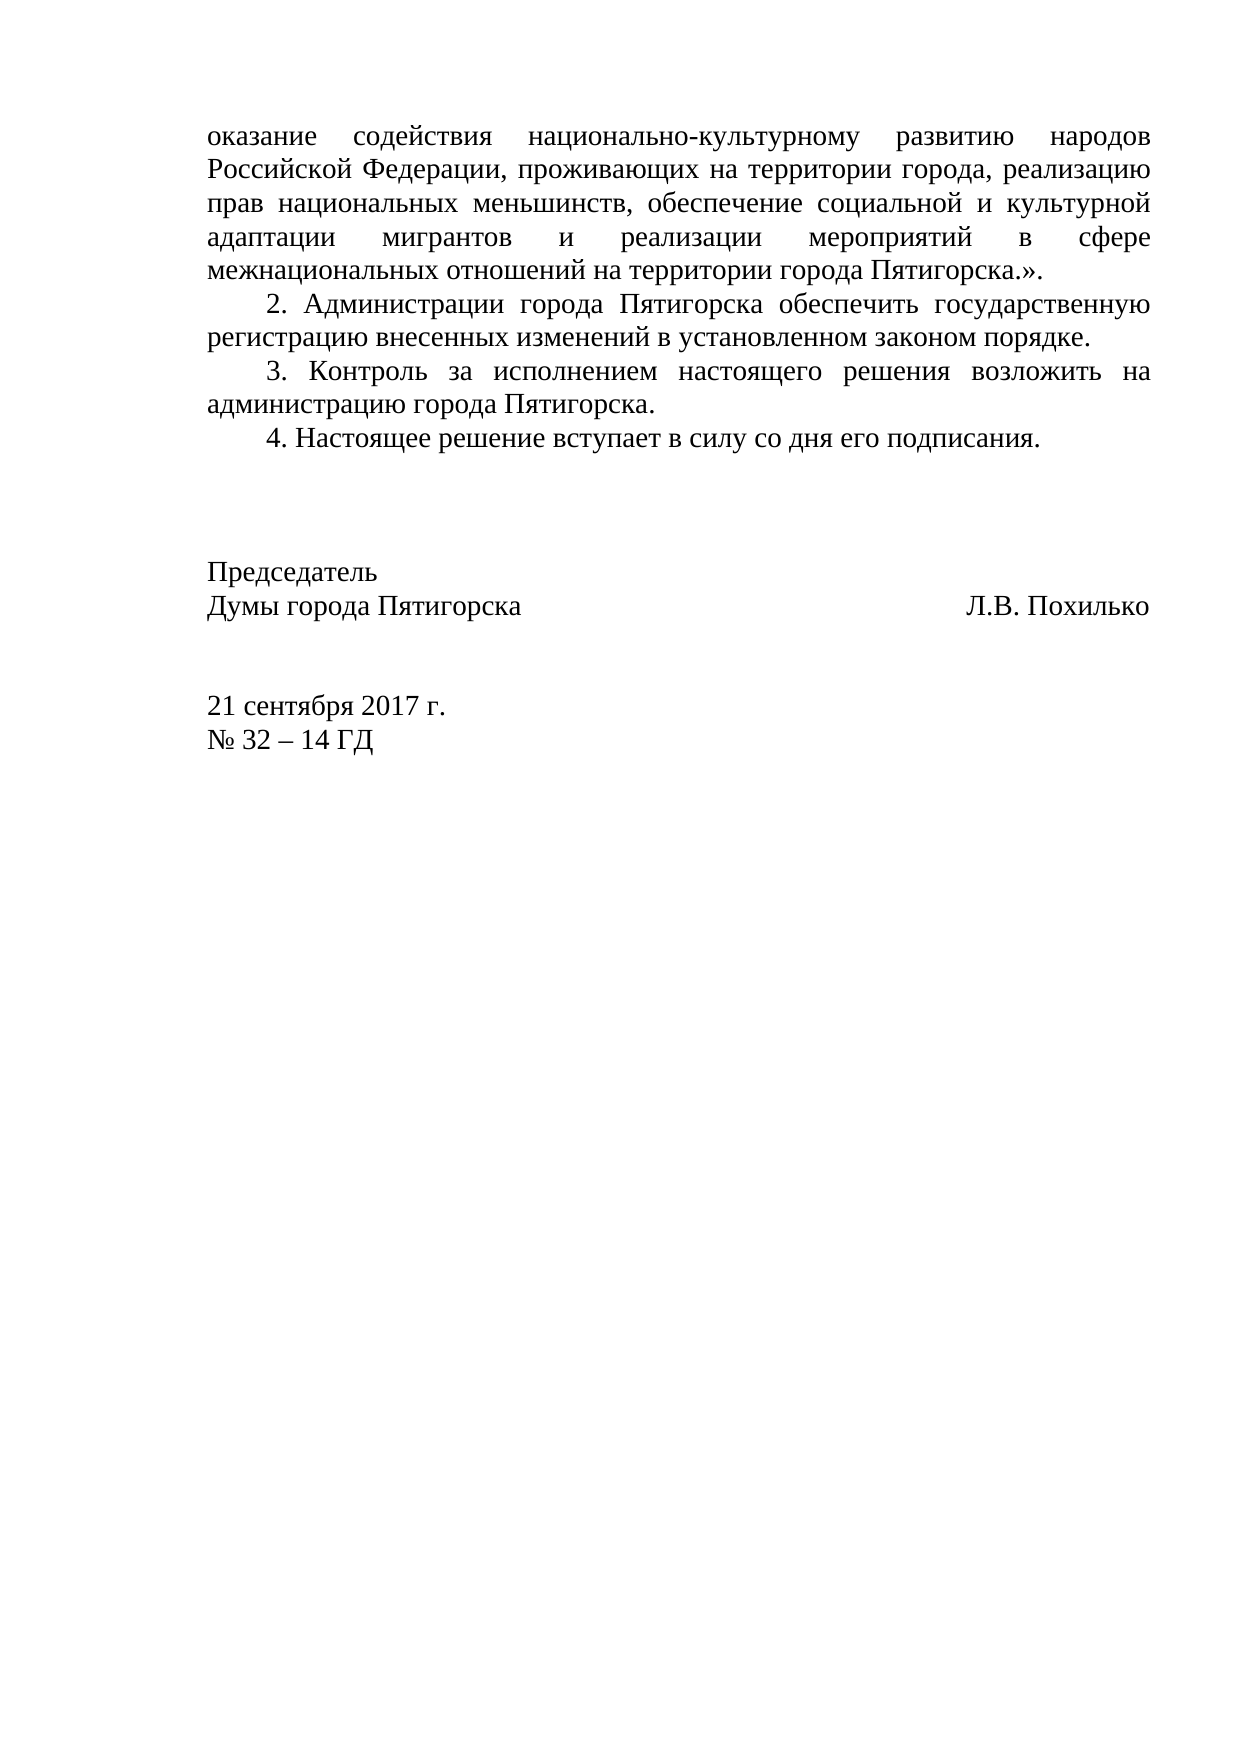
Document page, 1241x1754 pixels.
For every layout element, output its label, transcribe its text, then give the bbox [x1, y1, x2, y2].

text Председатель [207, 554, 1152, 588]
text № 32 – 14 ГД [207, 722, 1152, 755]
text 2. Администрации города Пятигорска обеспечить государственную регистрацию внесенных изменений в установленном законом порядке. [207, 286, 1152, 353]
text Думы города Пятигорска Л.В. Похилько [207, 588, 1152, 621]
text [207, 118, 1152, 286]
text 3. Контроль за исполнением настоящего решения возложить на администрацию города Пятигорска. [207, 353, 1152, 420]
text 4. Настоящее решение вступает в силу со дня его подписания. [207, 420, 1152, 453]
text 21 сентября 2017 г. [207, 688, 1152, 722]
